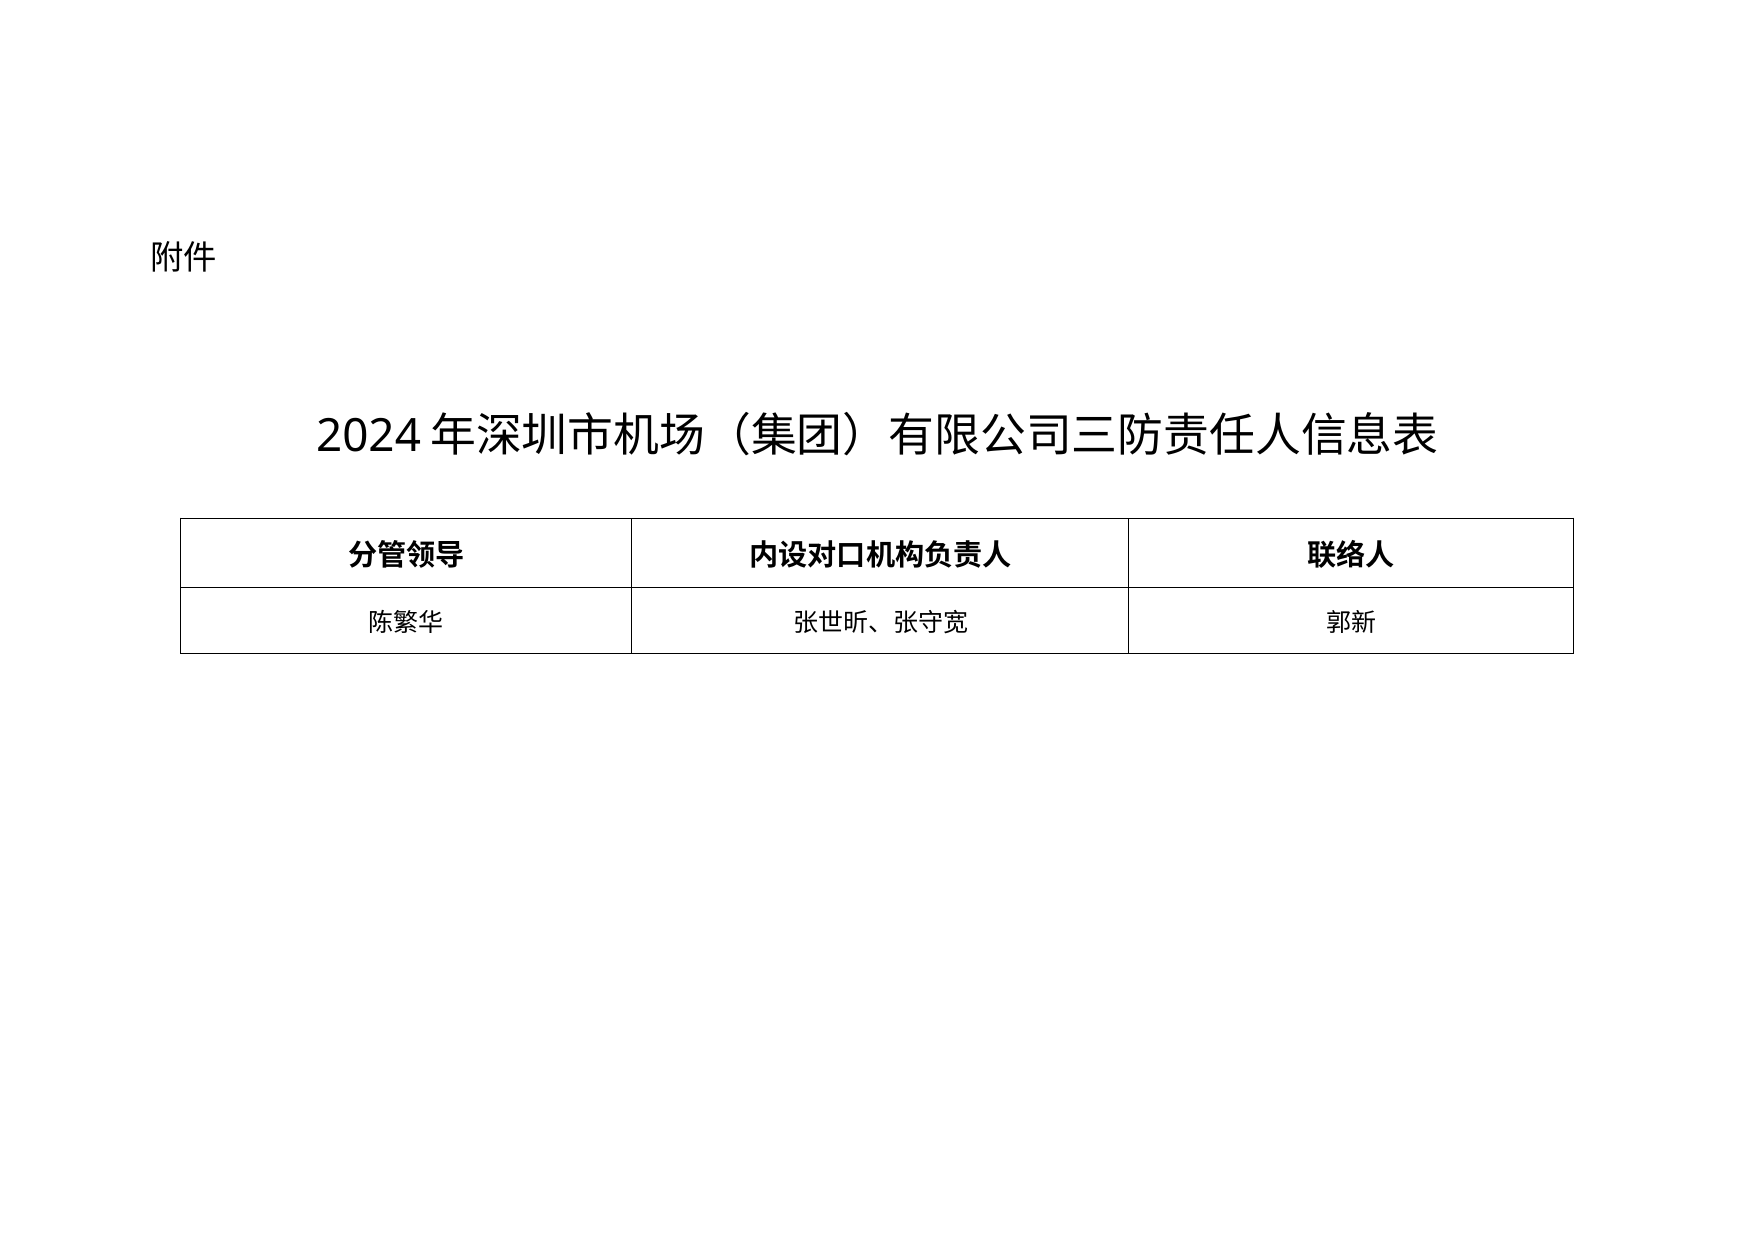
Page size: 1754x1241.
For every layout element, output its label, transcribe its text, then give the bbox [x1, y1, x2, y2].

table_header 联络人 [1129, 519, 1573, 587]
table_header 分管领导 [181, 519, 631, 587]
table_cell 郭新 [1129, 588, 1573, 653]
text 附件 [150, 223, 1604, 288]
table_cell 陈繁华 [181, 588, 631, 653]
table_header 内设对口机构负责人 [632, 519, 1128, 587]
text 2024年深圳市机场（集团）有限公司三防责任人信息表 [150, 383, 1604, 480]
table_cell 张世昕、张守宽 [632, 588, 1128, 653]
